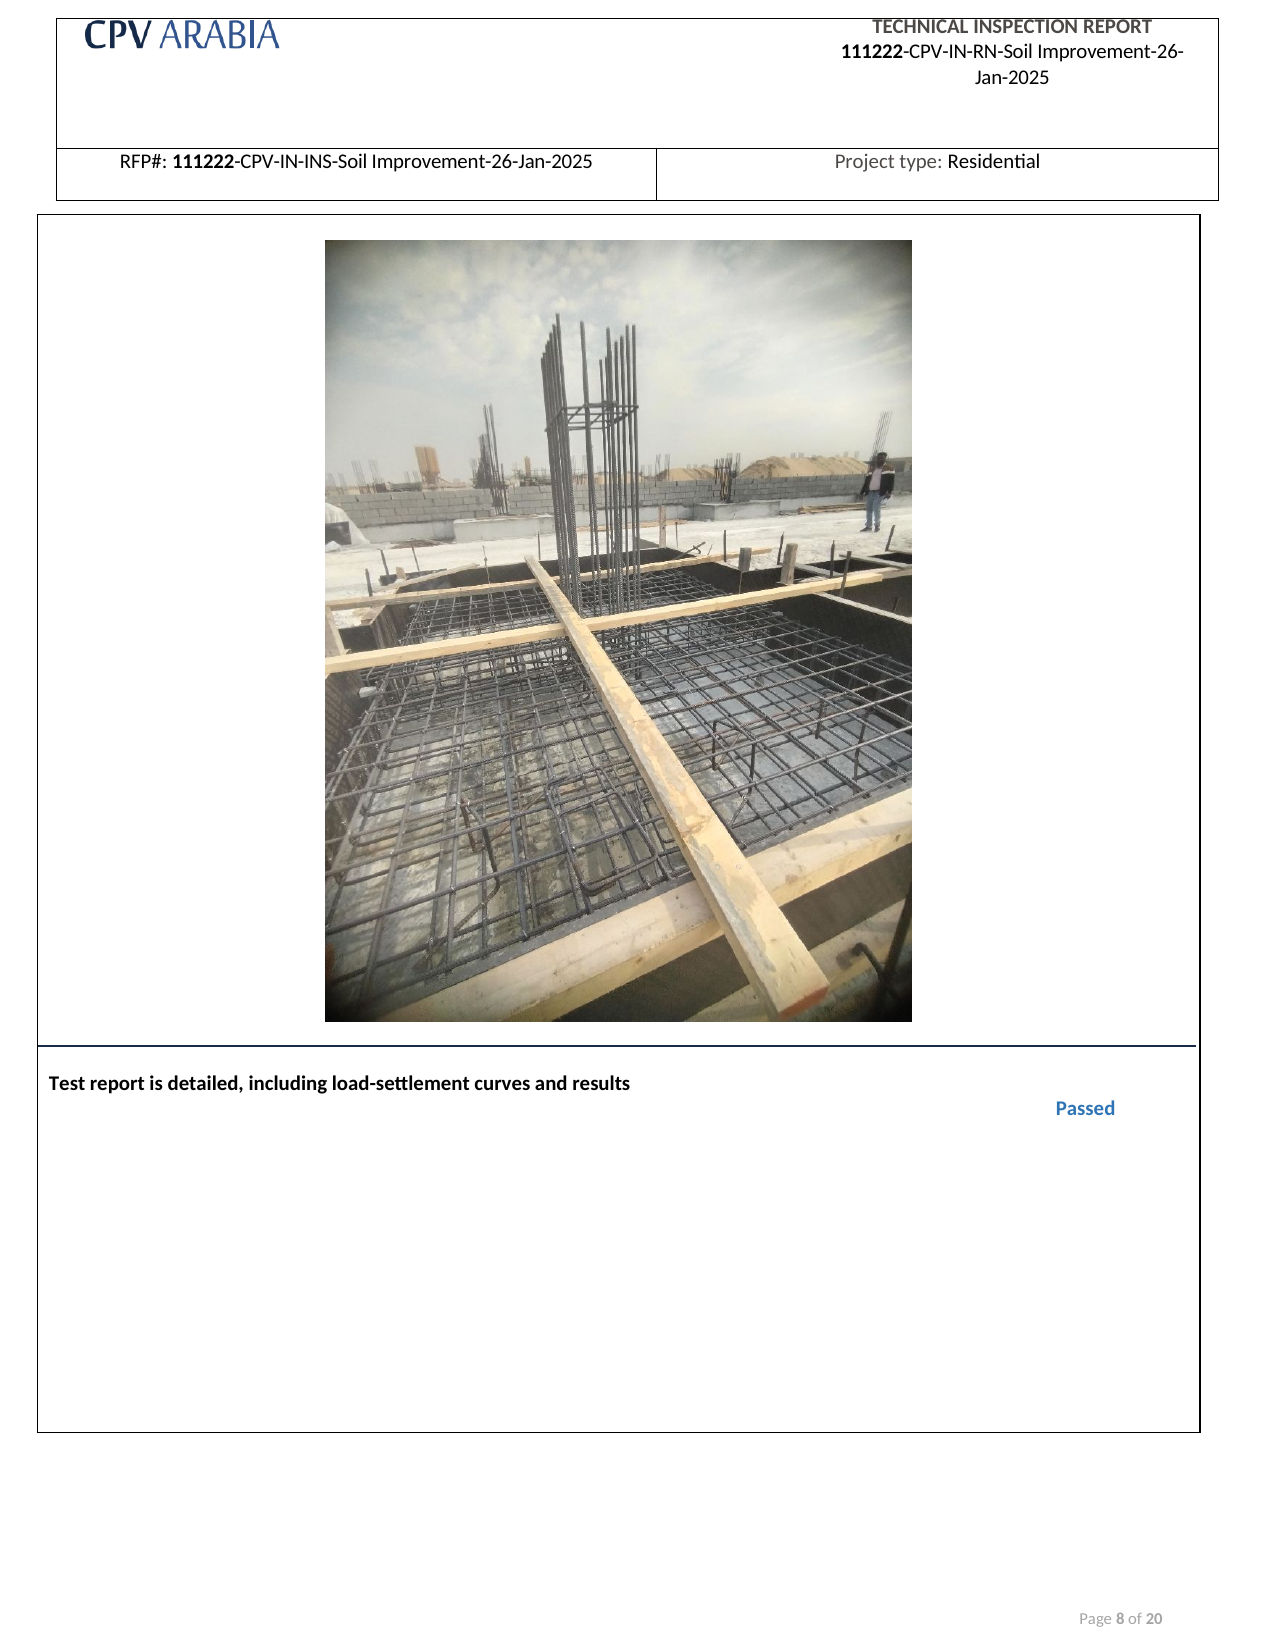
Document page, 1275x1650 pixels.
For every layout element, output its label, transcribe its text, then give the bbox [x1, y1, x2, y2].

picture [80, 19, 287, 52]
table_cell Test report is detailed, including load-settlement curves and results Passed [38, 215, 1199, 1432]
picture [325, 240, 912, 1022]
